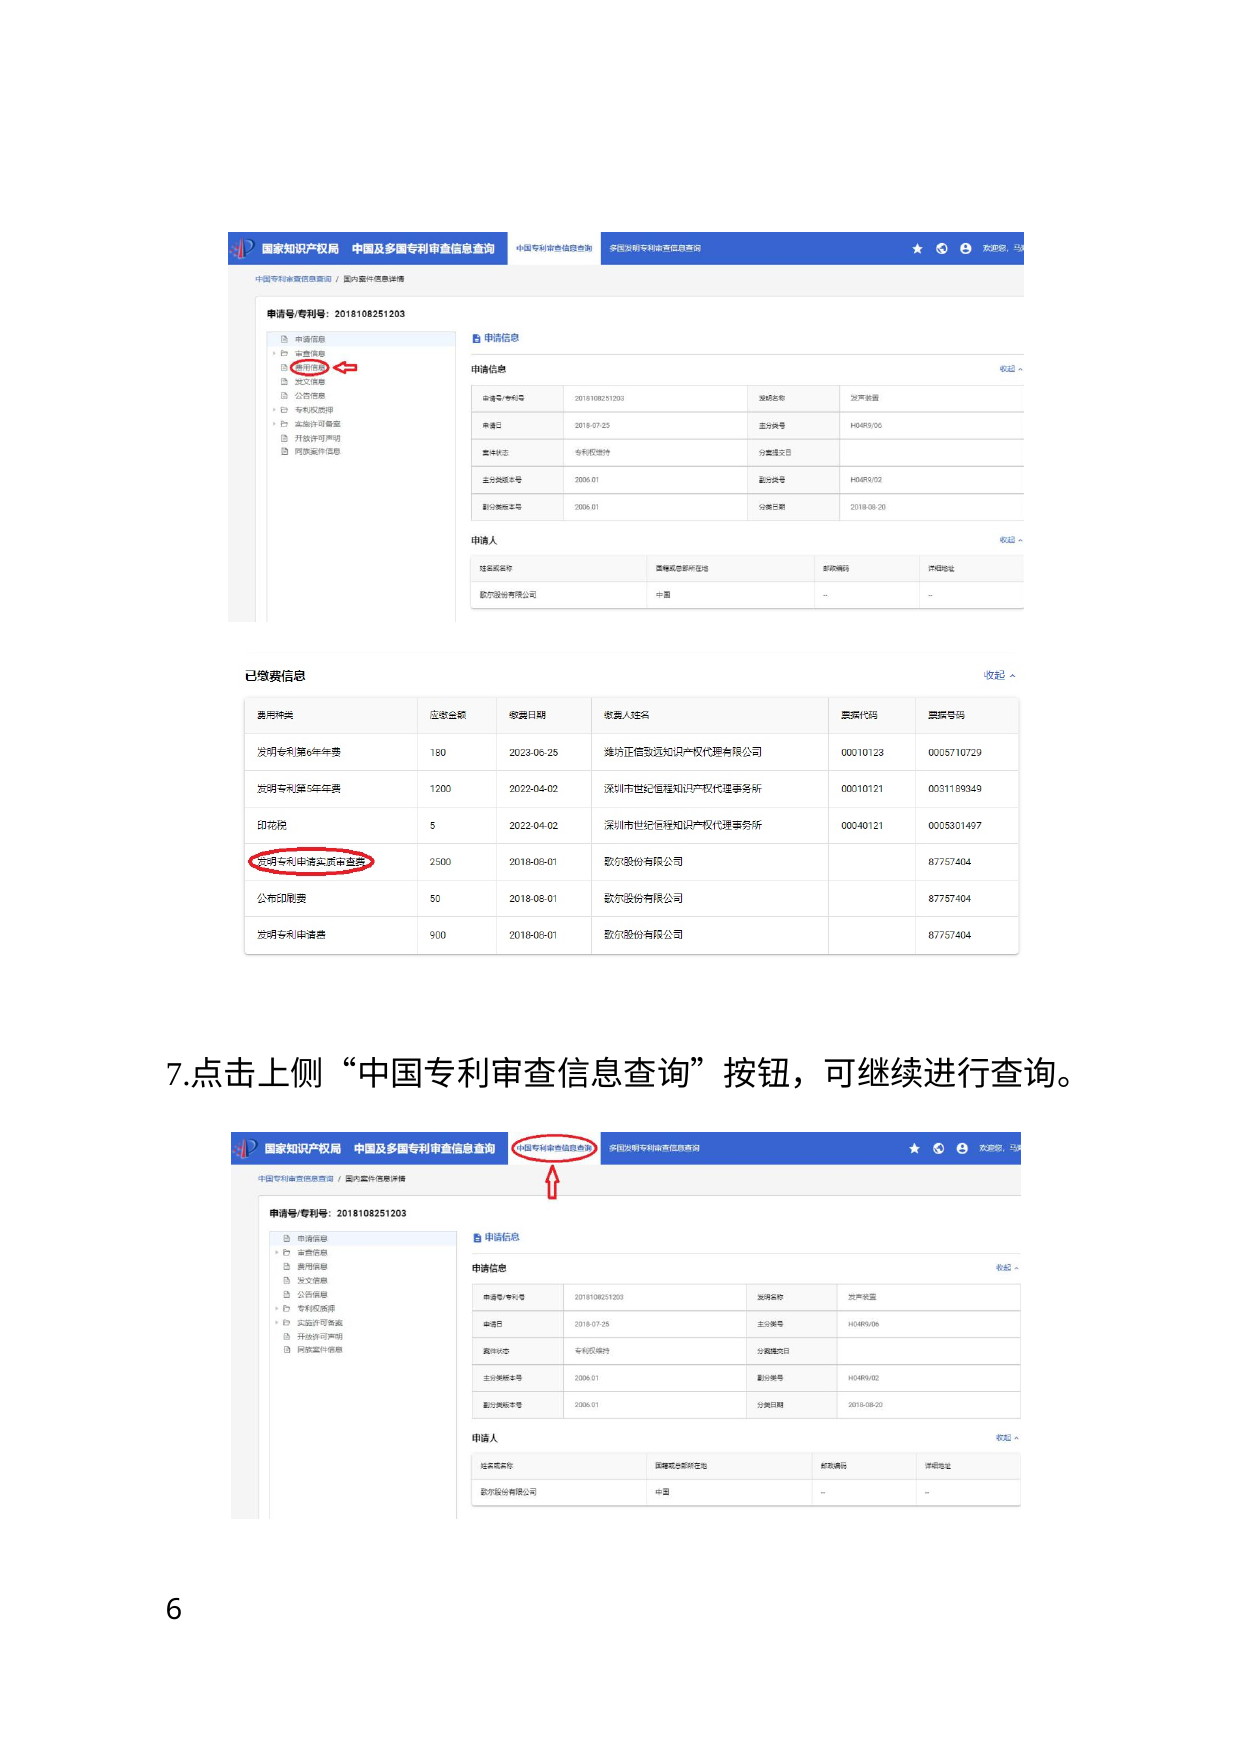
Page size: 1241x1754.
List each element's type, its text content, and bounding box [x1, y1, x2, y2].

text 7.点击上侧“中国专利审查信息查询”按钮，可继续进行查询。 [165, 1039, 1087, 1104]
picture [231, 1132, 1021, 1519]
picture [224, 652, 1028, 970]
picture [228, 232, 1024, 622]
